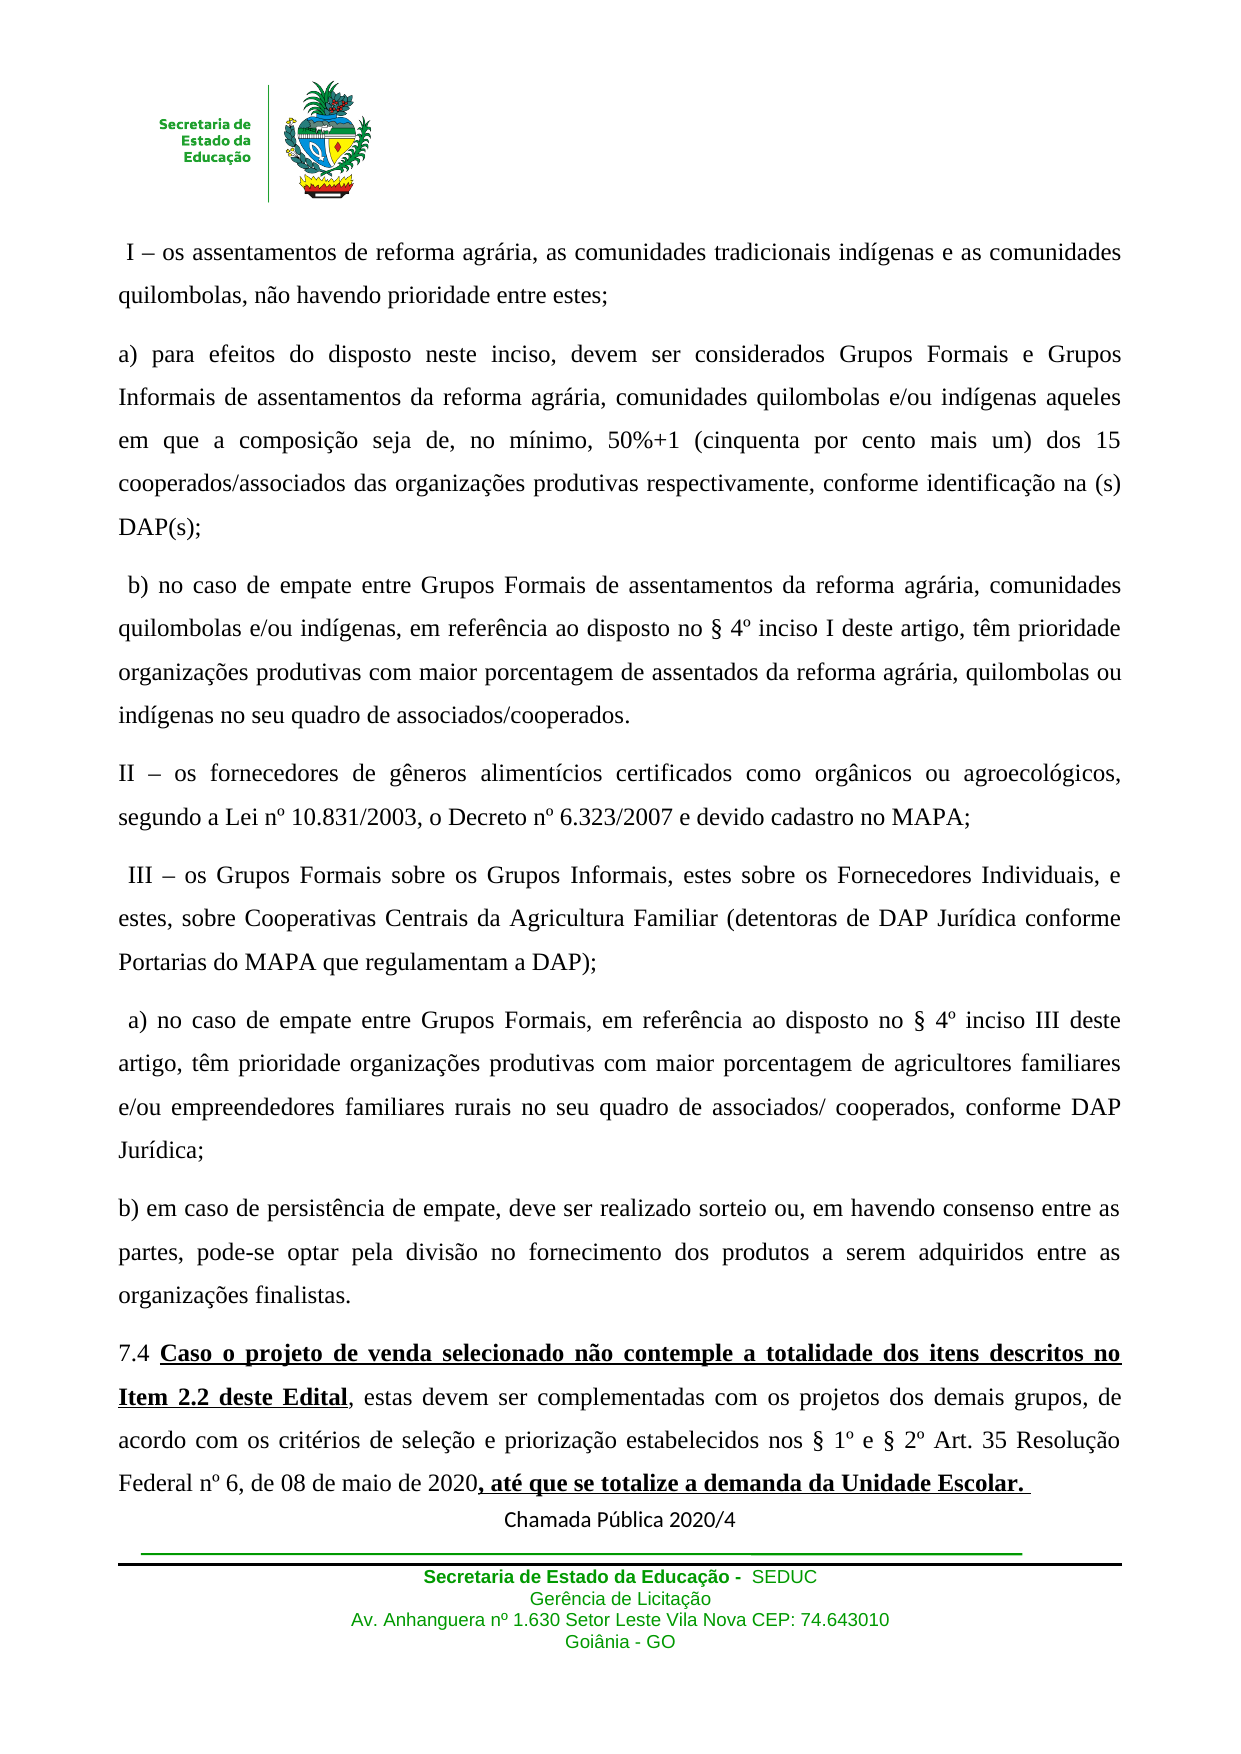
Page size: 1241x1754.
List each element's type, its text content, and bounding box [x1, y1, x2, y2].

text a) para efeitos do disposto neste inciso, devem ser considerados Grupos Formais e Grupos Informais de assentamentos da reforma agrária, comunidades quilombolas e/ou indígenas aqueles em que a composição seja de, no mínimo, 50%+1 (cinquenta por cento mais um) dos 15 cooperados/associados das organizações produtivas respectivamente, conforme identificação na (s) DAP(s); [118, 339, 1122, 540]
text b) em caso de persistência de empate, deve ser realizado sorteio ou, em havendo consenso entre as partes, pode-se optar pela divisão no fornecimento dos produtos a serem adquiridos entre as organizações finalistas. [118, 1193, 1122, 1308]
text a) no caso de empate entre Grupos Formais, em referência ao disposto no § 4º inciso III deste artigo, têm prioridade organizações produtivas com maior porcentagem de agricultores familiares e/ou empreendedores familiares rurais no seu quadro de associados/ cooperados, conforme DAP Jurídica; [118, 1005, 1122, 1163]
text II – os fornecedores de gêneros alimentícios certificados como orgânicos ou agroecológicos, segundo a Lei nº 10.831/2003, o Decreto nº 6.323/2007 e devido cadastro no MAPA; [118, 758, 1122, 830]
picture [118, 73, 412, 210]
text I – os assentamentos de reforma agrária, as comunidades tradicionais indígenas e as comunidades quilombolas, não havendo prioridade entre estes; [118, 237, 1122, 309]
text b) no caso de empate entre Grupos Formais de assentamentos da reforma agrária, comunidades quilombolas e/ou indígenas, em referência ao disposto no § 4º inciso I deste artigo, têm prioridade organizações produtivas com maior porcentagem de assentados da reforma agrária, quilombolas ou indígenas no seu quadro de associados/cooperados. [118, 570, 1122, 728]
text 7.4 Caso o projeto de venda selecionado não contemple a totalidade dos itens descritos no Item 2.2 deste Edital, estas devem ser complementadas com os projetos dos demais grupos, de acordo com os critérios de seleção e priorização estabelecidos nos § 1º e § 2º Art. 35 Resolução Federal nº 6, de 08 de maio de 2020, até que se totalize a demanda da Unidade Escolar. [118, 1338, 1122, 1497]
text III – os Grupos Formais sobre os Grupos Informais, estes sobre os Fornecedores Individuais, e estes, sobre Cooperativas Centrais da Agricultura Familiar (detentoras de DAP Jurídica conforme Portarias do MAPA que regulamentam a DAP); [118, 860, 1122, 975]
